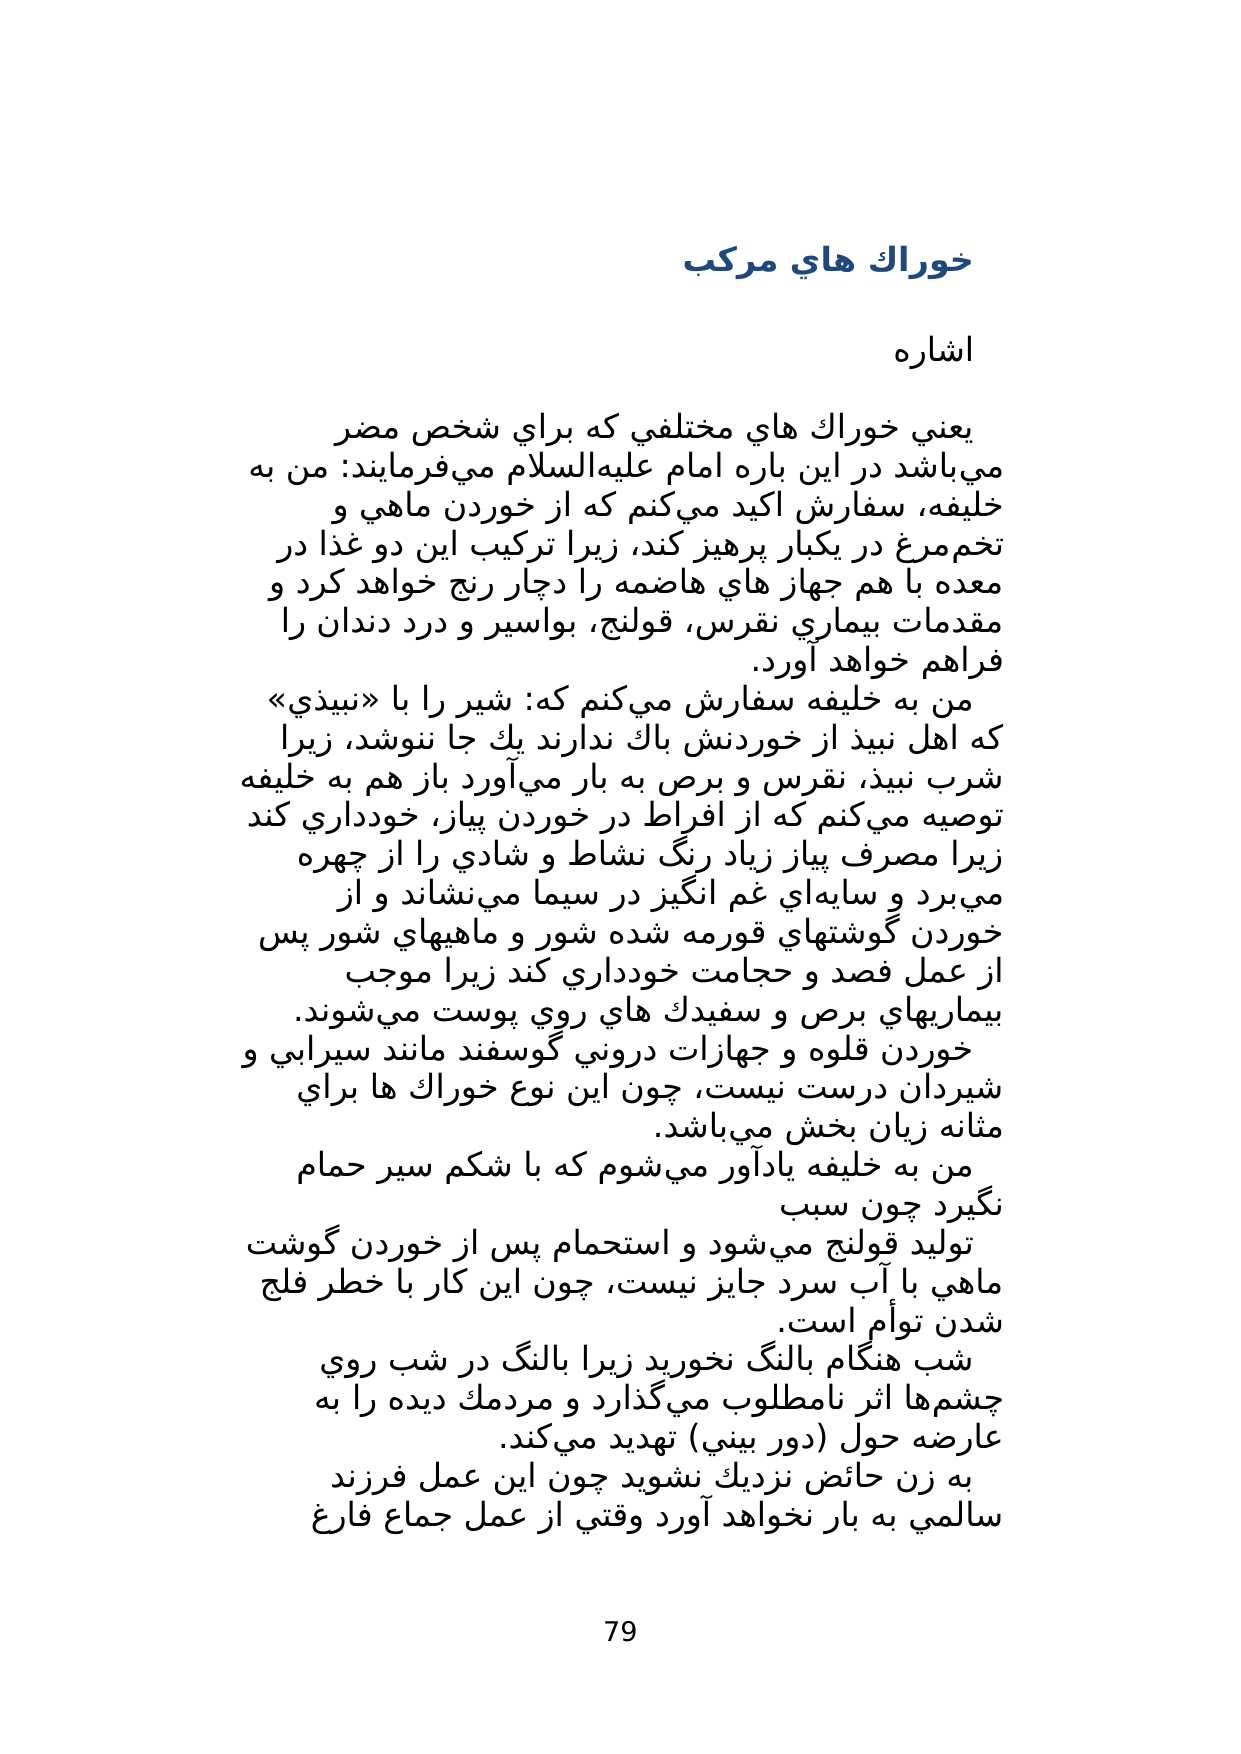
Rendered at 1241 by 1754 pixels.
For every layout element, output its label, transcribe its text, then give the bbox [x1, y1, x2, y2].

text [236, 1456, 1004, 1534]
subtitle خوراك هاي مركب [236, 241, 1004, 279]
text من به خليفه يادآور مي‌شوم كه با شكم سير حمام نگيرد چون سبب [236, 1146, 1004, 1223]
text اشاره [236, 330, 1004, 369]
text من به خليفه سفارش مي‌كنم كه: شير را با «نبيذي» كه اهل نبيذ از خوردنش باك ندارند يك جا ننوشد، زيرا شرب نبيذ، نقرس و برص به بار مي‌آورد باز هم به خليفه توصيه مي‌كنم كه از افراط در خوردن پياز، خودداري كند زيرا مصرف پياز زياد رنگ نشاط و شادي را از چهره مي‌برد و سايه‌اي غم انگيز در سيما مي‌نشاند و از خوردن گوشتهاي قورمه شده شور و ماهيهاي شور پس از عمل فصد و حجامت خودداري كند زيرا موجب بيماريهاي برص و سفيدك هاي روي پوست مي‌شوند. [236, 679, 1004, 1029]
text توليد قولنج مي‌شود و استحمام پس از خوردن گوشت ماهي با آب سرد جايز نيست، چون اين كار با خطر فلج شدن توأم است. [236, 1223, 1004, 1340]
text خوردن قلوه و جهازات دروني گوسفند مانند سيرابي و شيردان درست نيست، چون اين نوع خوراك ها براي مثانه زيان بخش مي‌باشد. [236, 1029, 1004, 1146]
text شب هنگام بالنگ نخوريد زيرا بالنگ در شب روي چشم‌ها اثر نامطلوب مي‌گذارد و مردمك ديده را به عارضه حول (دور بيني) تهديد مي‌كند. [236, 1340, 1004, 1456]
text يعني خوراك هاي مختلفي كه براي شخص مضر مي‌باشد در اين باره امام عليه‌السلام مي‌فرمايند: من به خليفه، سفارش اكيد مي‌كنم كه از خوردن ماهي و تخم‌مرغ در يكبار پرهيز كند، زيرا تركيب اين دو غذا در معده با هم جهاز هاي هاضمه را دچار رنج خواهد كرد و مقدمات بيماري نقرس، قولنج، بواسير و درد دندان را فراهم خواهد آورد. [236, 407, 1004, 679]
